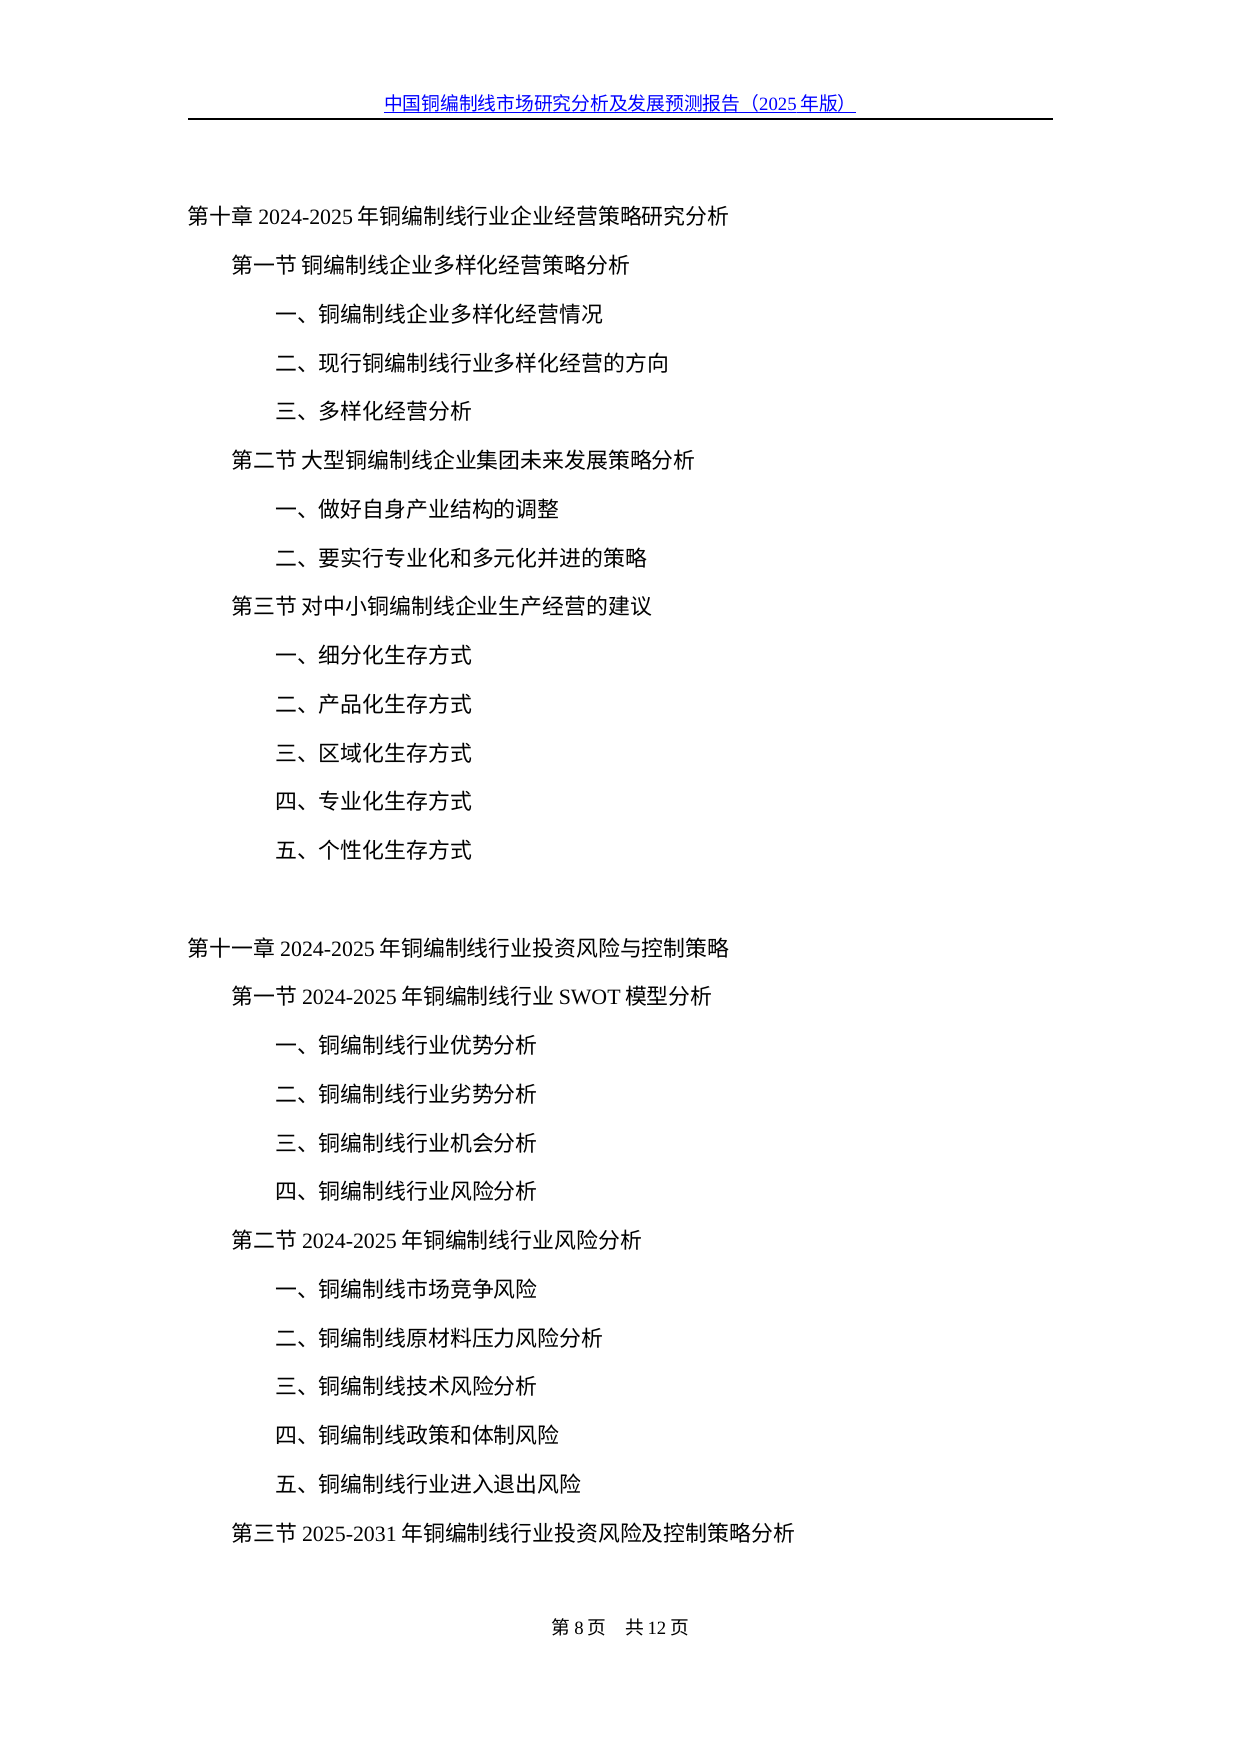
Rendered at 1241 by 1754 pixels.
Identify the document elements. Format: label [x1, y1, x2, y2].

text [187, 150, 1053, 1548]
